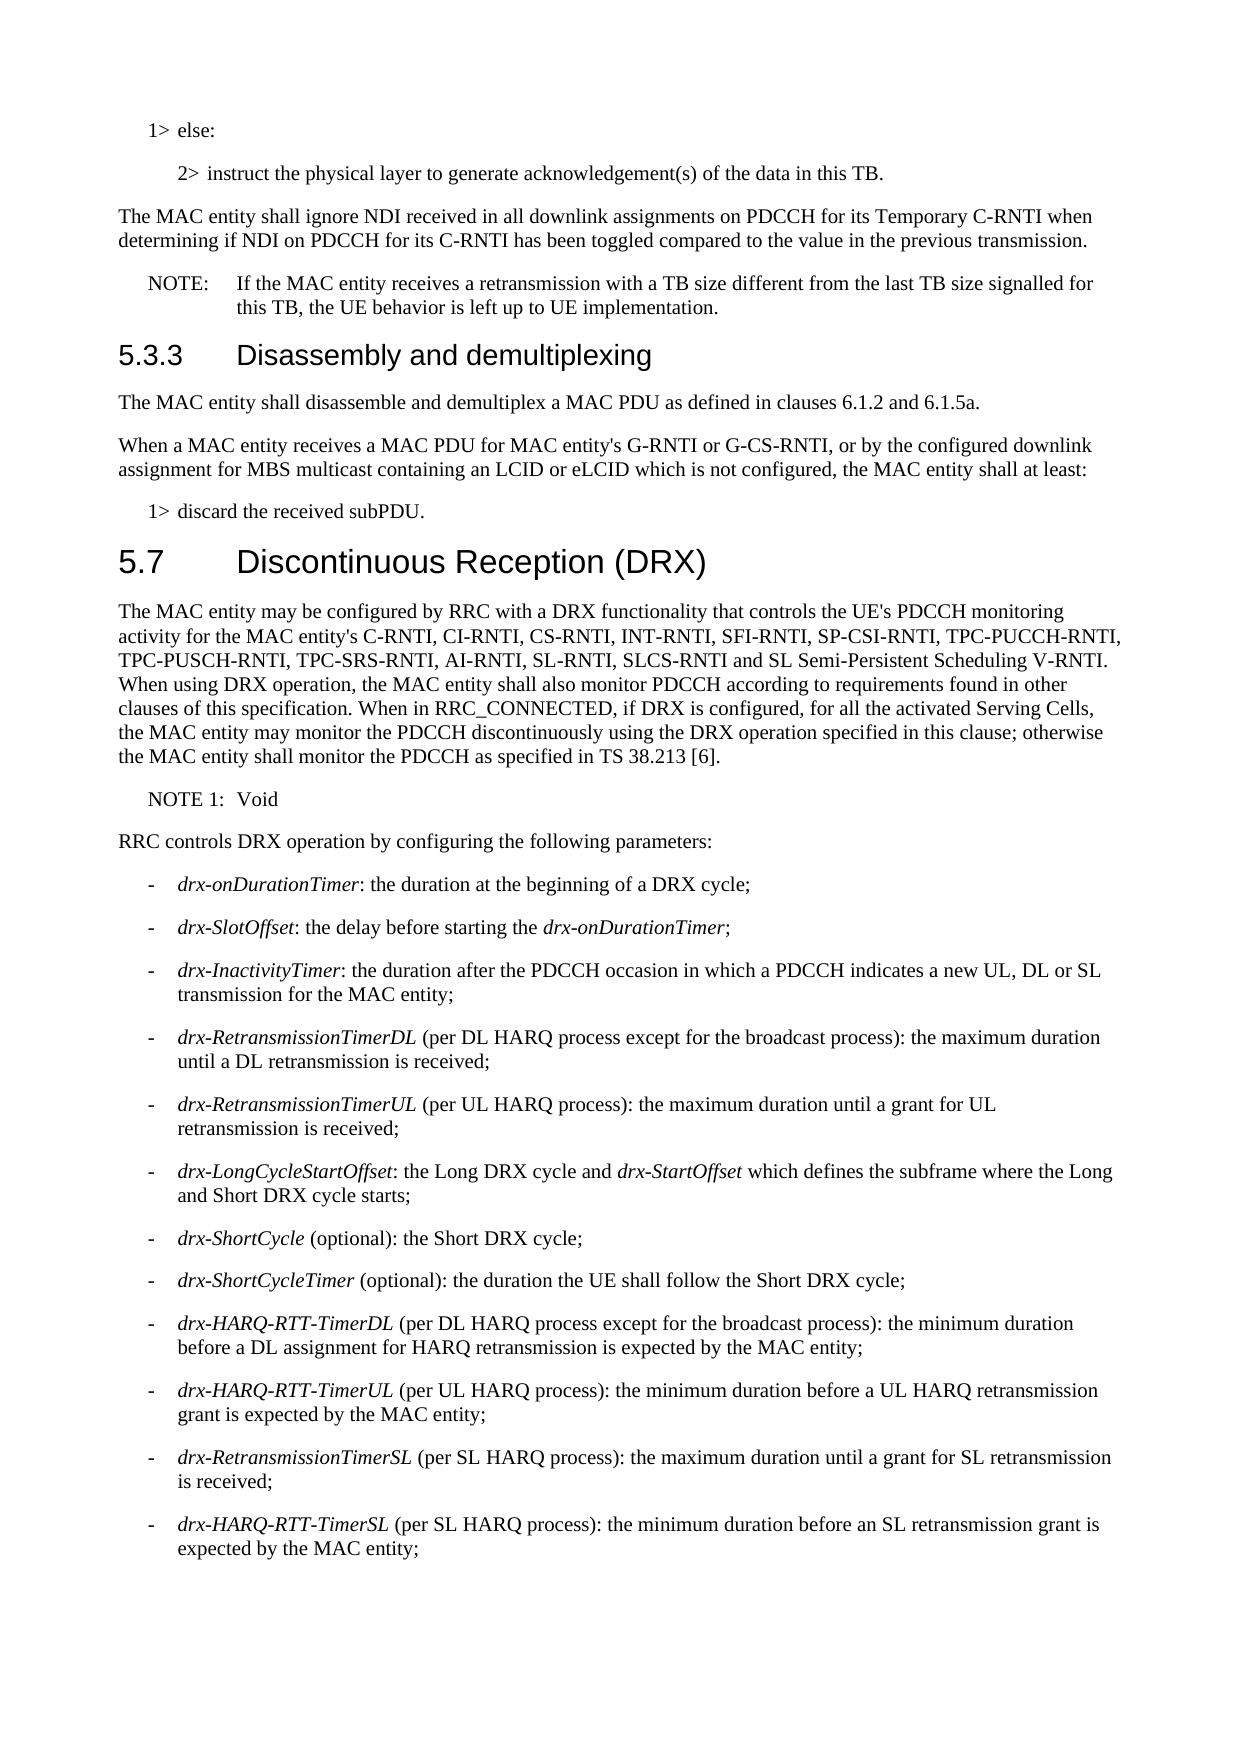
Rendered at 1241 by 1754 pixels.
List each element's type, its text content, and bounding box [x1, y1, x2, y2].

text - drx-HARQ-RTT-TimerDL (per DL HARQ process except for the broadcast process): the minimum duration before a DL assignment for HARQ retransmission is expected by the MAC entity; [148, 1311, 1122, 1359]
text - drx-ShortCycleTimer (optional): the duration the UE shall follow the Short DRX cycle; [148, 1268, 1122, 1292]
text RRC controls DRX operation by configuring the following parameters: [118, 829, 1122, 853]
text - drx-RetransmissionTimerSL (per SL HARQ process): the maximum duration until a grant for SL retransmission is received; [148, 1445, 1122, 1493]
text - drx-ShortCycle (optional): the Short DRX cycle; [148, 1225, 1122, 1249]
text NOTE 1: Void [148, 787, 1122, 811]
text 5.7 Discontinuous Reception (DRX) [118, 542, 1122, 581]
text - drx-RetransmissionTimerDL (per DL HARQ process except for the broadcast process): the maximum duration until a DL retransmission is received; [148, 1025, 1122, 1073]
text The MAC entity shall ignore NDI received in all downlink assignments on PDCCH for its Temporary C-RNTI when determining if NDI on PDCCH for its C-RNTI has been toggled compared to the value in the previous transmission. [118, 204, 1122, 252]
text The MAC entity may be configured by RRC with a DRX functionality that controls the UE's PDCCH monitoring activity for the MAC entity's C-RNTI, CI-RNTI, CS-RNTI, INT-RNTI, SFI-RNTI, SP-CSI-RNTI, TPC-PUCCH-RNTI, TPC-PUSCH-RNTI, TPC-SRS-RNTI, AI-RNTI, SL-RNTI, SLCS-RNTI and SL Semi-Persistent Scheduling V-RNTI. When using DRX operation, the MAC entity shall also monitor PDCCH according to requirements found in other clauses of this specification. When in RRC_CONNECTED, if DRX is configured, for all the activated Serving Cells, the MAC entity may monitor the PDCCH discontinuously using the DRX operation specified in this clause; otherwise the MAC entity shall monitor the PDCCH as specified in TS 38.213 [6]. [118, 599, 1122, 768]
text NOTE: If the MAC entity receives a retransmission with a TB size different from the last TB size signalled for this TB, the UE behavior is left up to UE implementation. [148, 271, 1122, 319]
text 2> instruct the physical layer to generate acknowledgement(s) of the data in this TB. [177, 161, 1122, 185]
text The MAC entity shall disassemble and demultiplex a MAC PDU as defined in clauses 6.1.2 and 6.1.5a. [118, 390, 1122, 414]
text - drx-onDurationTimer: the duration at the beginning of a DRX cycle; [148, 872, 1122, 896]
text - drx-RetransmissionTimerUL (per UL HARQ process): the maximum duration until a grant for UL retransmission is received; [148, 1092, 1122, 1140]
text When a MAC entity receives a MAC PDU for MAC entity's G-RNTI or G-CS-RNTI, or by the configured downlink assignment for MBS multicast containing an LCID or eLCID which is not configured, the MAC entity shall at least: [118, 433, 1122, 481]
text - drx-HARQ-RTT-TimerSL (per SL HARQ process): the minimum duration before an SL retransmission grant is expected by the MAC entity; [148, 1512, 1122, 1560]
text 1> discard the received subPDU. [148, 499, 1122, 523]
text - drx-LongCycleStartOffset: the Long DRX cycle and drx-StartOffset which defines the subframe where the Long and Short DRX cycle starts; [148, 1158, 1122, 1207]
text - drx-SlotOffset: the delay before starting the drx-onDurationTimer; [148, 915, 1122, 939]
text - drx-InactivityTimer: the duration after the PDCCH occasion in which a PDCCH indicates a new UL, DL or SL transmission for the MAC entity; [148, 958, 1122, 1006]
text 5.3.3 Disassembly and demultiplexing [118, 337, 1122, 371]
text 1> else: [148, 118, 1122, 142]
text - drx-HARQ-RTT-TimerUL (per UL HARQ process): the minimum duration before a UL HARQ retransmission grant is expected by the MAC entity; [148, 1378, 1122, 1426]
